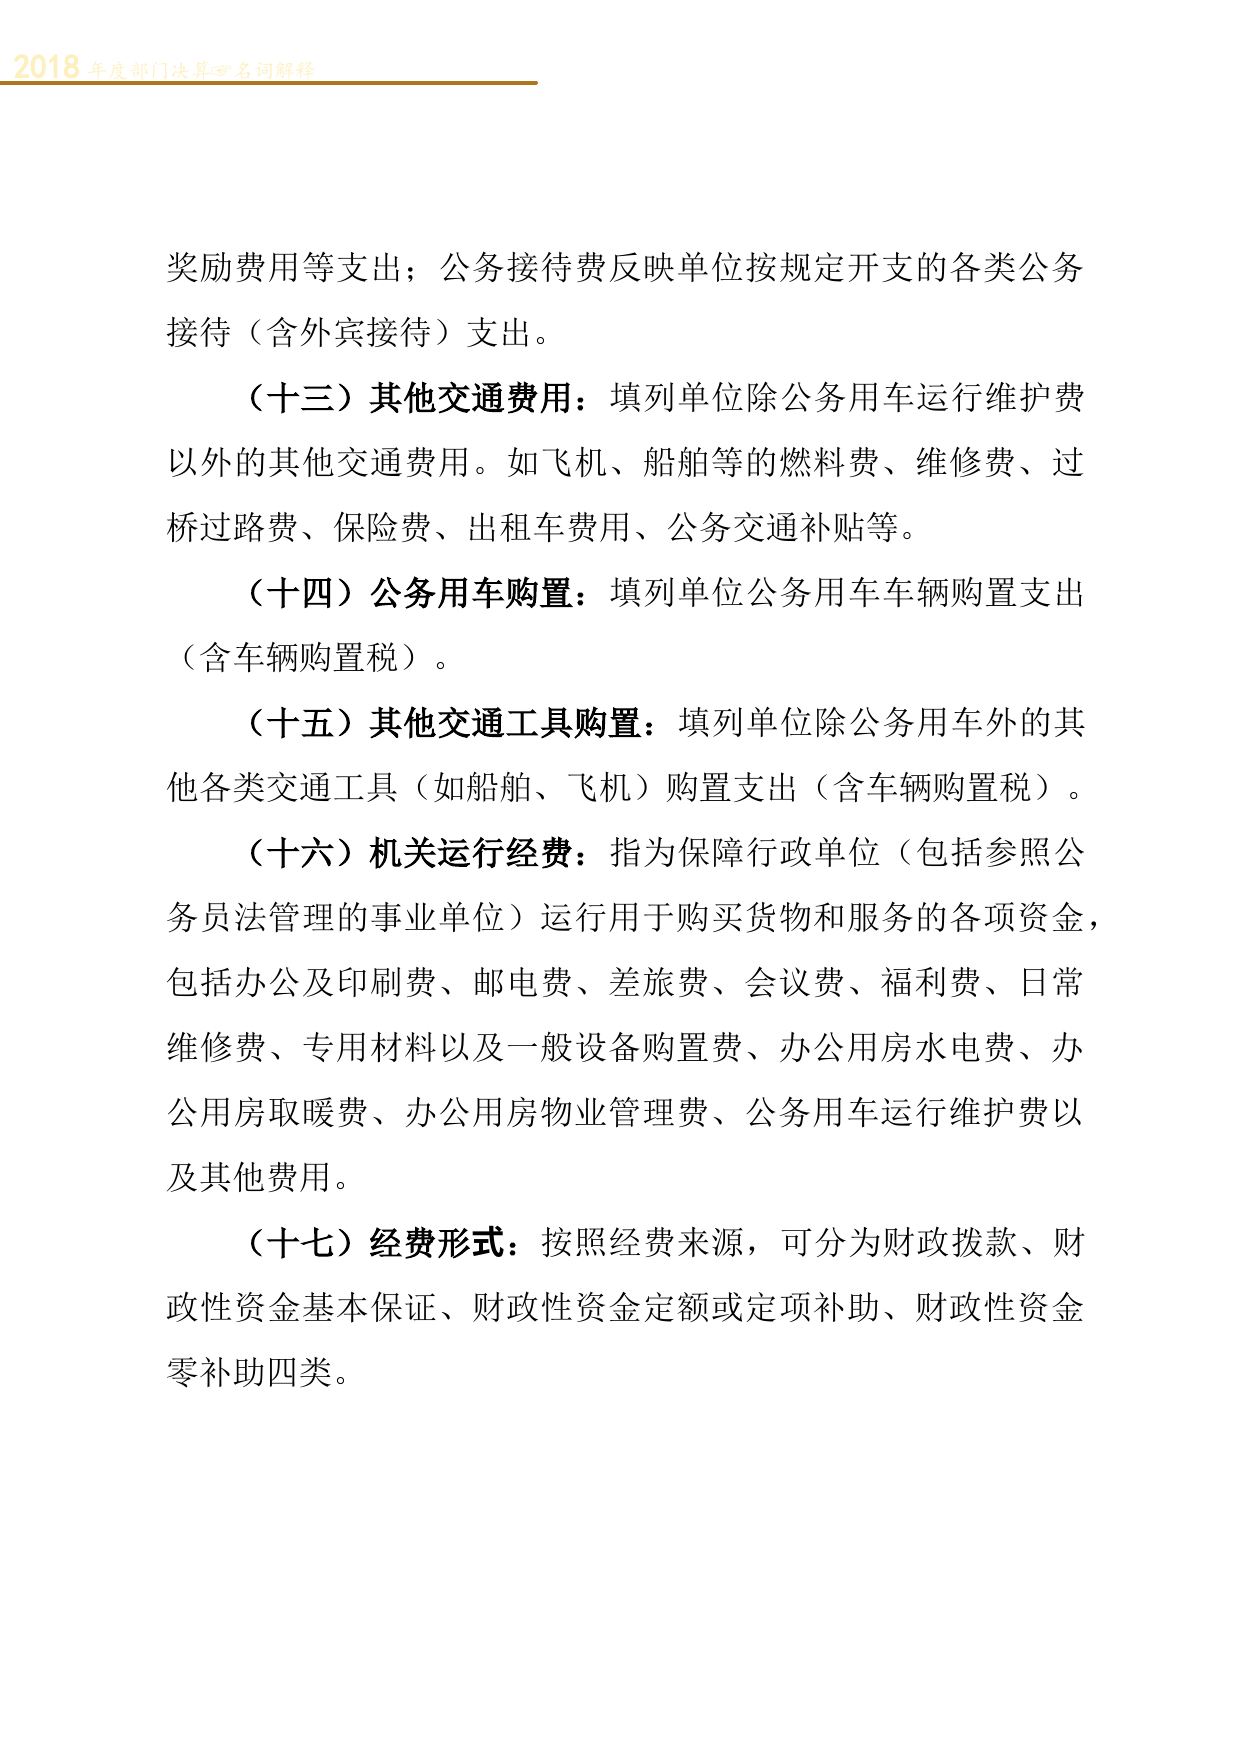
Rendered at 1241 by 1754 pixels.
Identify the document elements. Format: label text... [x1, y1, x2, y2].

text （十六）机关运行经费：指为保障行政单位（包括参照公务员法管理的事业单位）运行用于购买货物和服务的各项资金，包括办公及印刷费、邮电费、差旅费、会议费、福利费、日常维修费、专用材料以及一般设备购置费、办公用房水电费、办公用房取暖费、办公用房物业管理费、公务用车运行维护费以及其他费用。 [165, 818, 1087, 1208]
text （十三）其他交通费用：填列单位除公务用车运行维护费以外的其他交通费用。如飞机、船舶等的燃料费、维修费、过桥过路费、保险费、出租车费用、公务交通补贴等。 [165, 363, 1087, 558]
text （十五）其他交通工具购置：填列单位除公务用车外的其他各类交通工具（如船舶、飞机）购置支出（含车辆购置税）。 [165, 688, 1087, 818]
text （十七）经费形式：按照经费来源，可分为财政拨款、财政性资金基本保证、财政性资金定额或定项补助、财政性资金零补助四类。 [165, 1208, 1087, 1403]
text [165, 233, 1087, 363]
text （十四）公务用车购置：填列单位公务用车车辆购置支出（含车辆购置税）。 [165, 558, 1087, 688]
